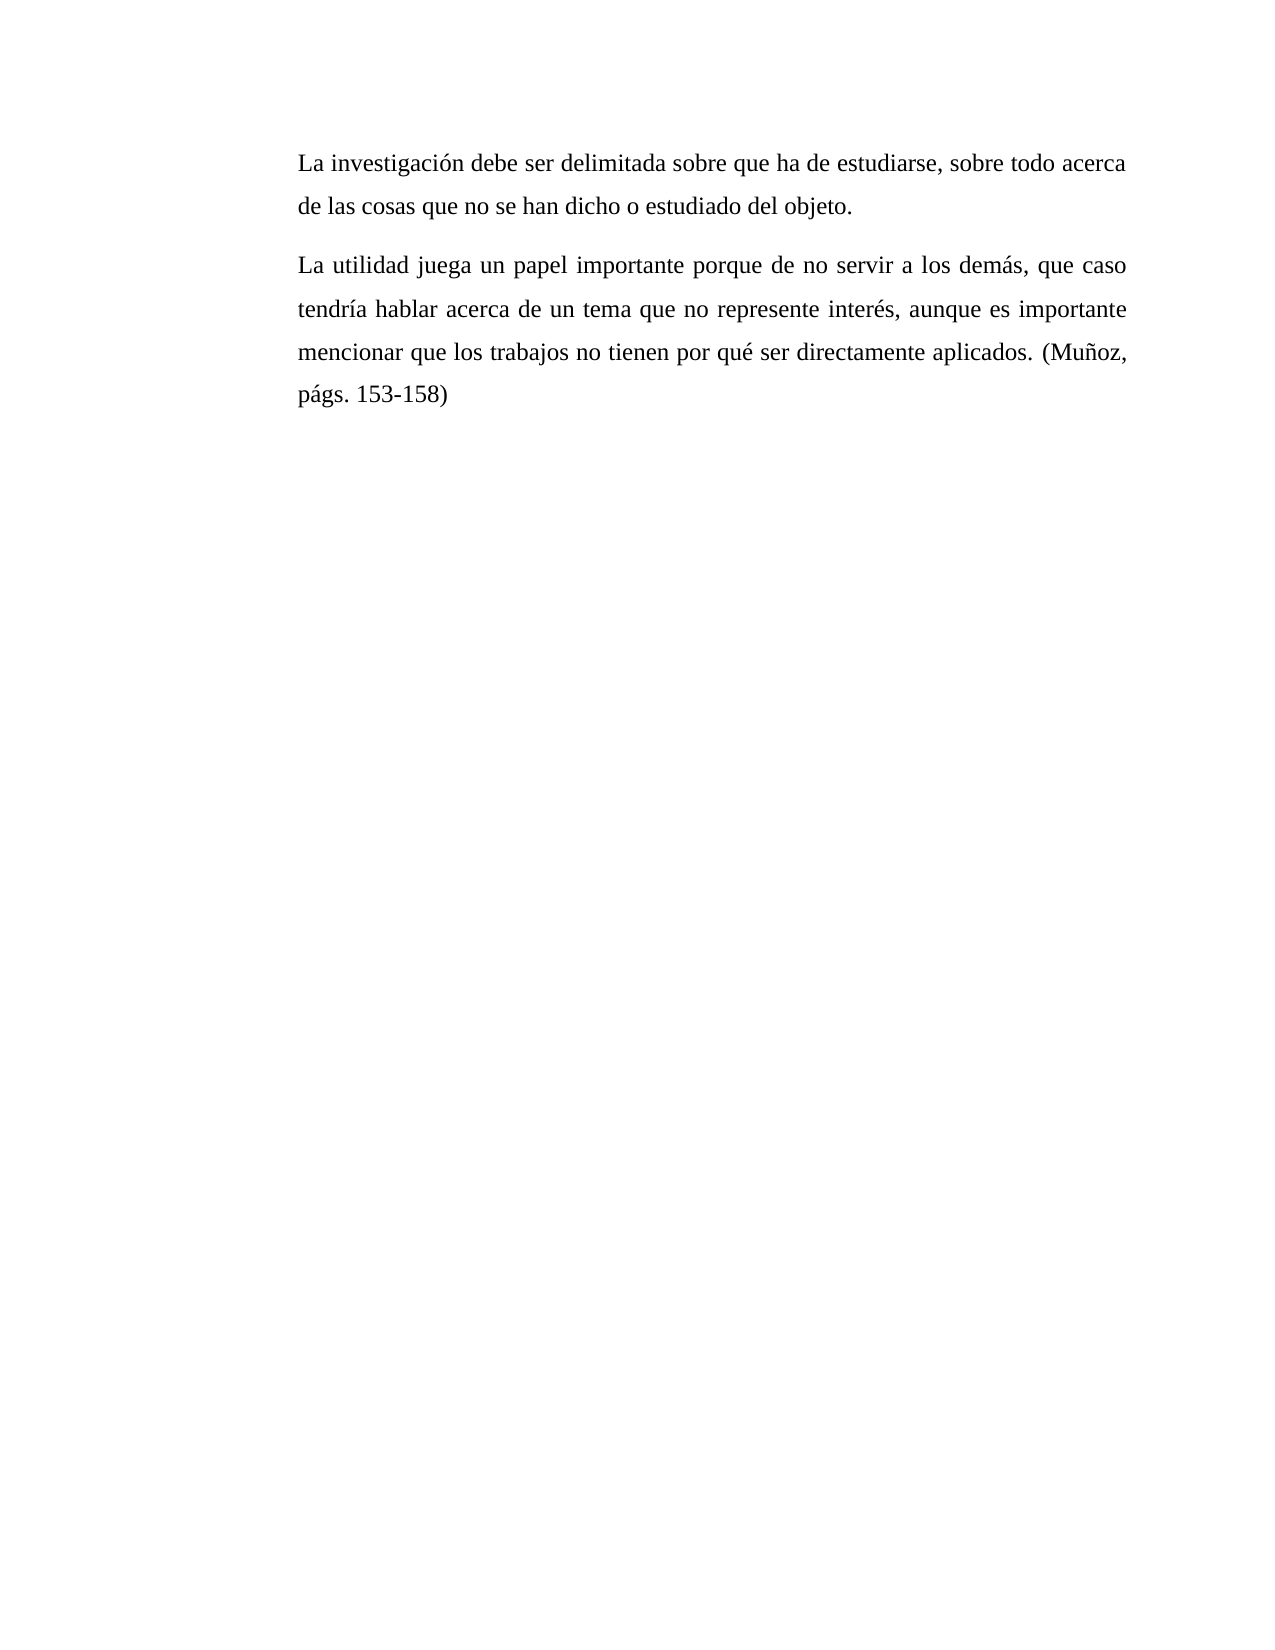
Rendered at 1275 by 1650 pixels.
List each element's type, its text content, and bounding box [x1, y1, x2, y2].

text La investigación debe ser delimitada sobre que ha de estudiarse, sobre todo acerca de las cosas que no se han dicho o estudiado del objeto. [298, 148, 1127, 219]
text La utilidad juega un papel importante porque de no servir a los demás, que caso tendría hablar acerca de un tema que no represente interés, aunque es importante mencionar que los trabajos no tienen por qué ser directamente aplicados. [298, 251, 1127, 408]
